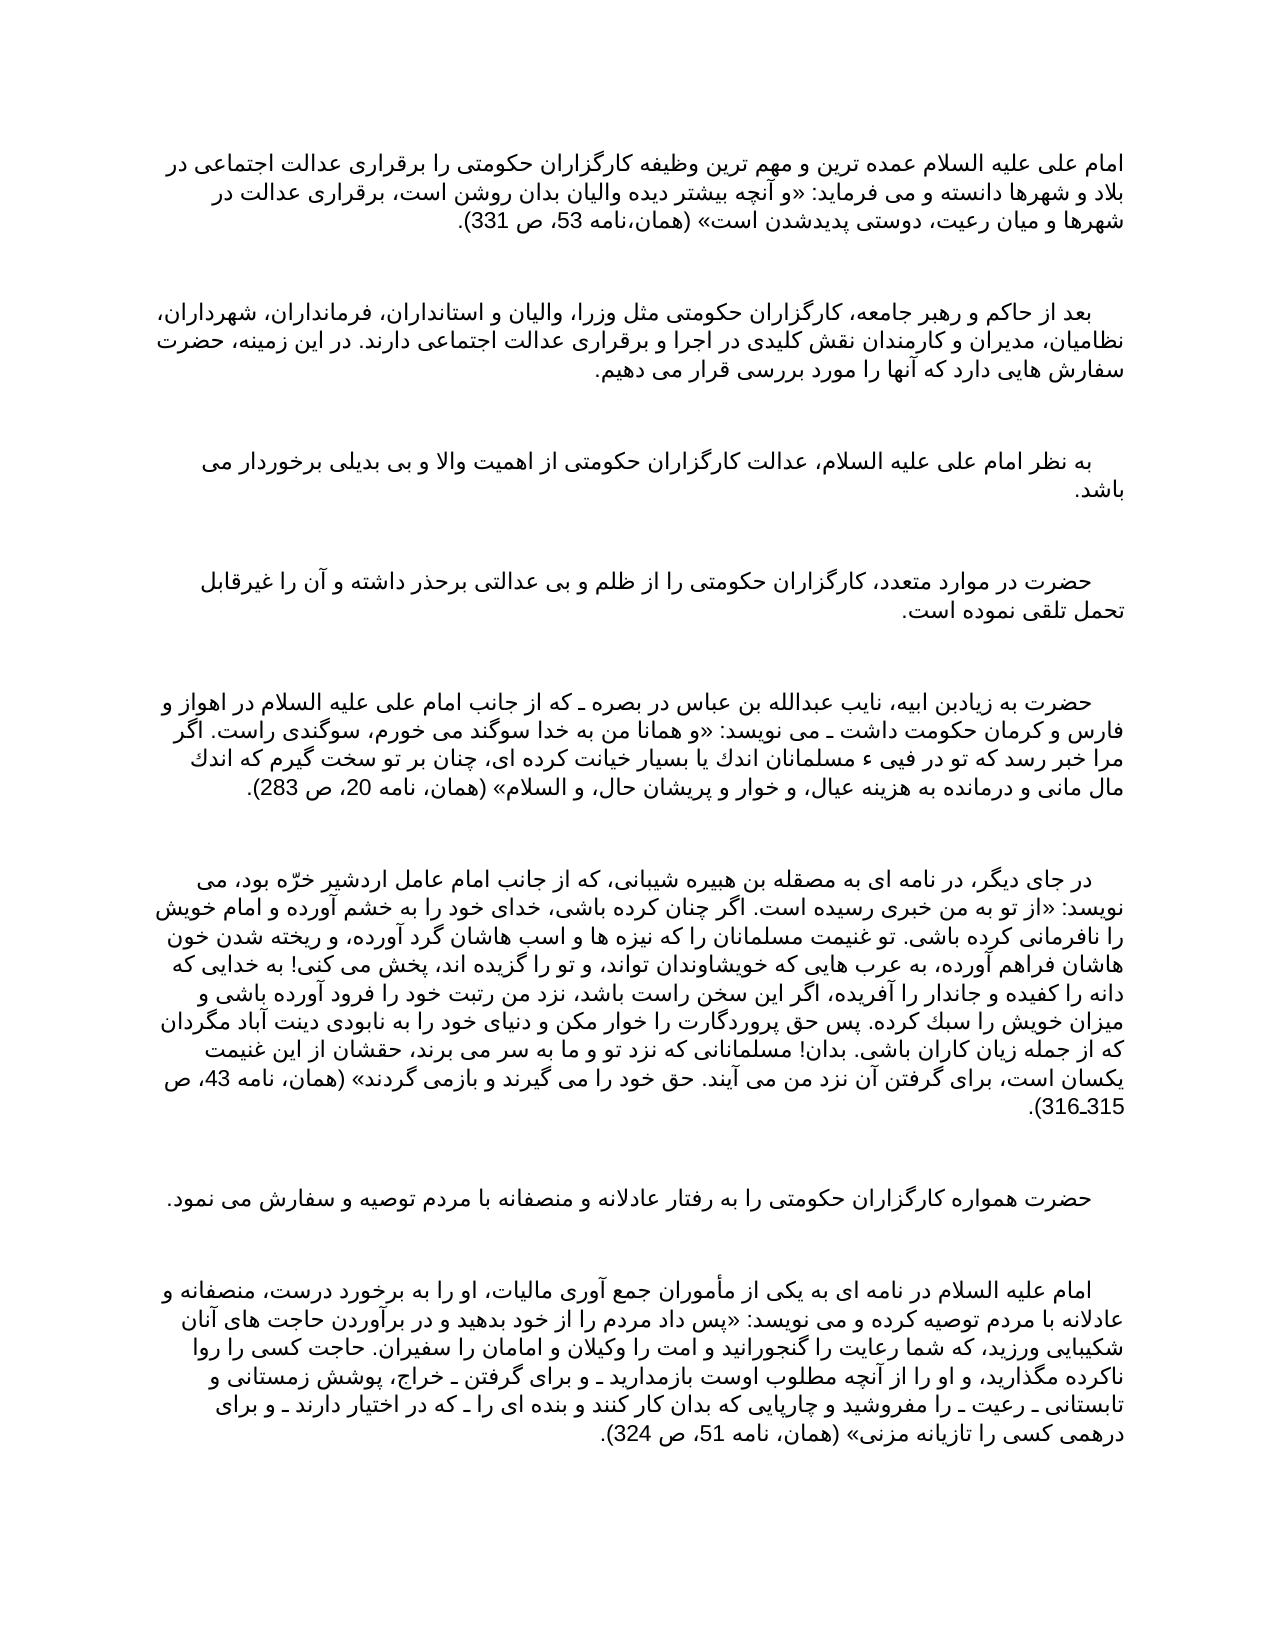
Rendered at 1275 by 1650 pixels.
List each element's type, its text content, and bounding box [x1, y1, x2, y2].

text حضرت به زيادبن ابيه، نايب عبدالله بن عباس در بصره ـ كه از جانب امام على عليه السلام در اهواز و فارس و كرمان حكومت داشت ـ مى نويسد: «و همانا من به خدا سوگند مى خورم، سوگندى راست. اگر مرا خبر رسد كه تو در فيى ء مسلمانان اندك يا بسيار خيانت كرده اى، چنان بر تو سخت گيرم كه اندك مال مانى و درمانده به هزينه عيال، و خوار و پريشان حال، و السلام» (همان، نامه 20، ص 283). [150, 688, 1125, 800]
text حضرت همواره كارگزاران حكومتى را به رفتار عادلانه و منصفانه با مردم توصيه و سفارش مى نمود. [150, 1185, 1125, 1212]
text در جاى ديگر، در نامه اى به مصقله بن هبيره شيبانى، كه از جانب امام عامل اردشير خرّه بود، مى نويسد: «از تو به من خبرى رسيده است. اگر چنان كرده باشى، خداى خود را به خشم آورده و امام خويش را نافرمانى كرده باشى. تو غنيمت مسلمانان را كه نيزه ها و اسب هاشان گرد آورده، و ريخته شدن خون هاشان فراهم آورده، به عرب هايى كه خويشاوندان تواند، و تو را گزيده اند، پخش مى كنى! به خدايى كه دانه را كفيده و جاندار را آفريده، اگر اين سخن راست باشد، نزد من رتبت خود را فرود آورده باشى و ميزان خويش را سبك كرده. پس حق پروردگارت را خوار مكن و دنياى خود را به نابودى دينت آباد مگردان كه از جمله زيان كاران باشى. بدان! مسلمانانى كه نزد تو و ما به سر مى برند، حقشان از اين غنيمت يكسان است، براى گرفتن آن نزد من مى آيند. حق خود را مى گيرند و بازمى گردند» (همان، نامه 43، ص 315ـ316). [150, 866, 1125, 1120]
text امام عليه السلام در نامه اى به يكى از مأموران جمع آورى ماليات، او را به برخورد درست، منصفانه و عادلانه با مردم توصيه كرده و مى نويسد: «پس داد مردم را از خود بدهيد و در برآوردن حاجت هاى آنان شكيبايى ورزيد، كه شما رعايت را گنجورانيد و امت را وكيلان و امامان را سفيران. حاجت كسى را روا ناكرده مگذاريد، و او را از آنچه مطلوب اوست بازمداريد ـ و براى گرفتن ـ خراج، پوشش زمستانى و تابستانى ـ رعيت ـ را مفروشيد و چارپايى كه بدان كار كنند و بنده اى را ـ كه در اختيار دارند ـ و براى درهمى كسى را تازيانه مزنى» (همان، نامه 51، ص 324). [150, 1277, 1125, 1446]
text به نظر امام على عليه السلام، عدالت كارگزاران حكومتى از اهميت والا و بى بديلى برخوردار مى باشد. [150, 448, 1125, 502]
text حضرت در موارد متعدد، كارگزاران حكومتى را از ظلم و بى عدالتى برحذر داشته و آن را غيرقابل تحمل تلقى نموده است. [150, 568, 1125, 623]
text بعد از حاكم و رهبر جامعه، كارگزاران حكومتى مثل وزرا، واليان و استانداران، فرمانداران، شهرداران، نظاميان، مديران و كارمندان نقش كليدى در اجرا و برقرارى عدالت اجتماعى دارند. در اين زمينه، حضرت سفارش هايى دارد كه آنها را مورد بررسى قرار مى دهيم. [150, 299, 1125, 382]
text امام على عليه السلام عمده ترين و مهم ترين وظيفه كارگزاران حكومتى را برقرارى عدالت اجتماعى در بلاد و شهرها دانسته و مى فرمايد: «و آنچه بيشتر ديده واليان بدان روشن است، برقرارى عدالت در شهرها و ميان رعيت، دوستى پديدشدن است» (همان،نامه 53، ص 331). [150, 150, 1125, 233]
